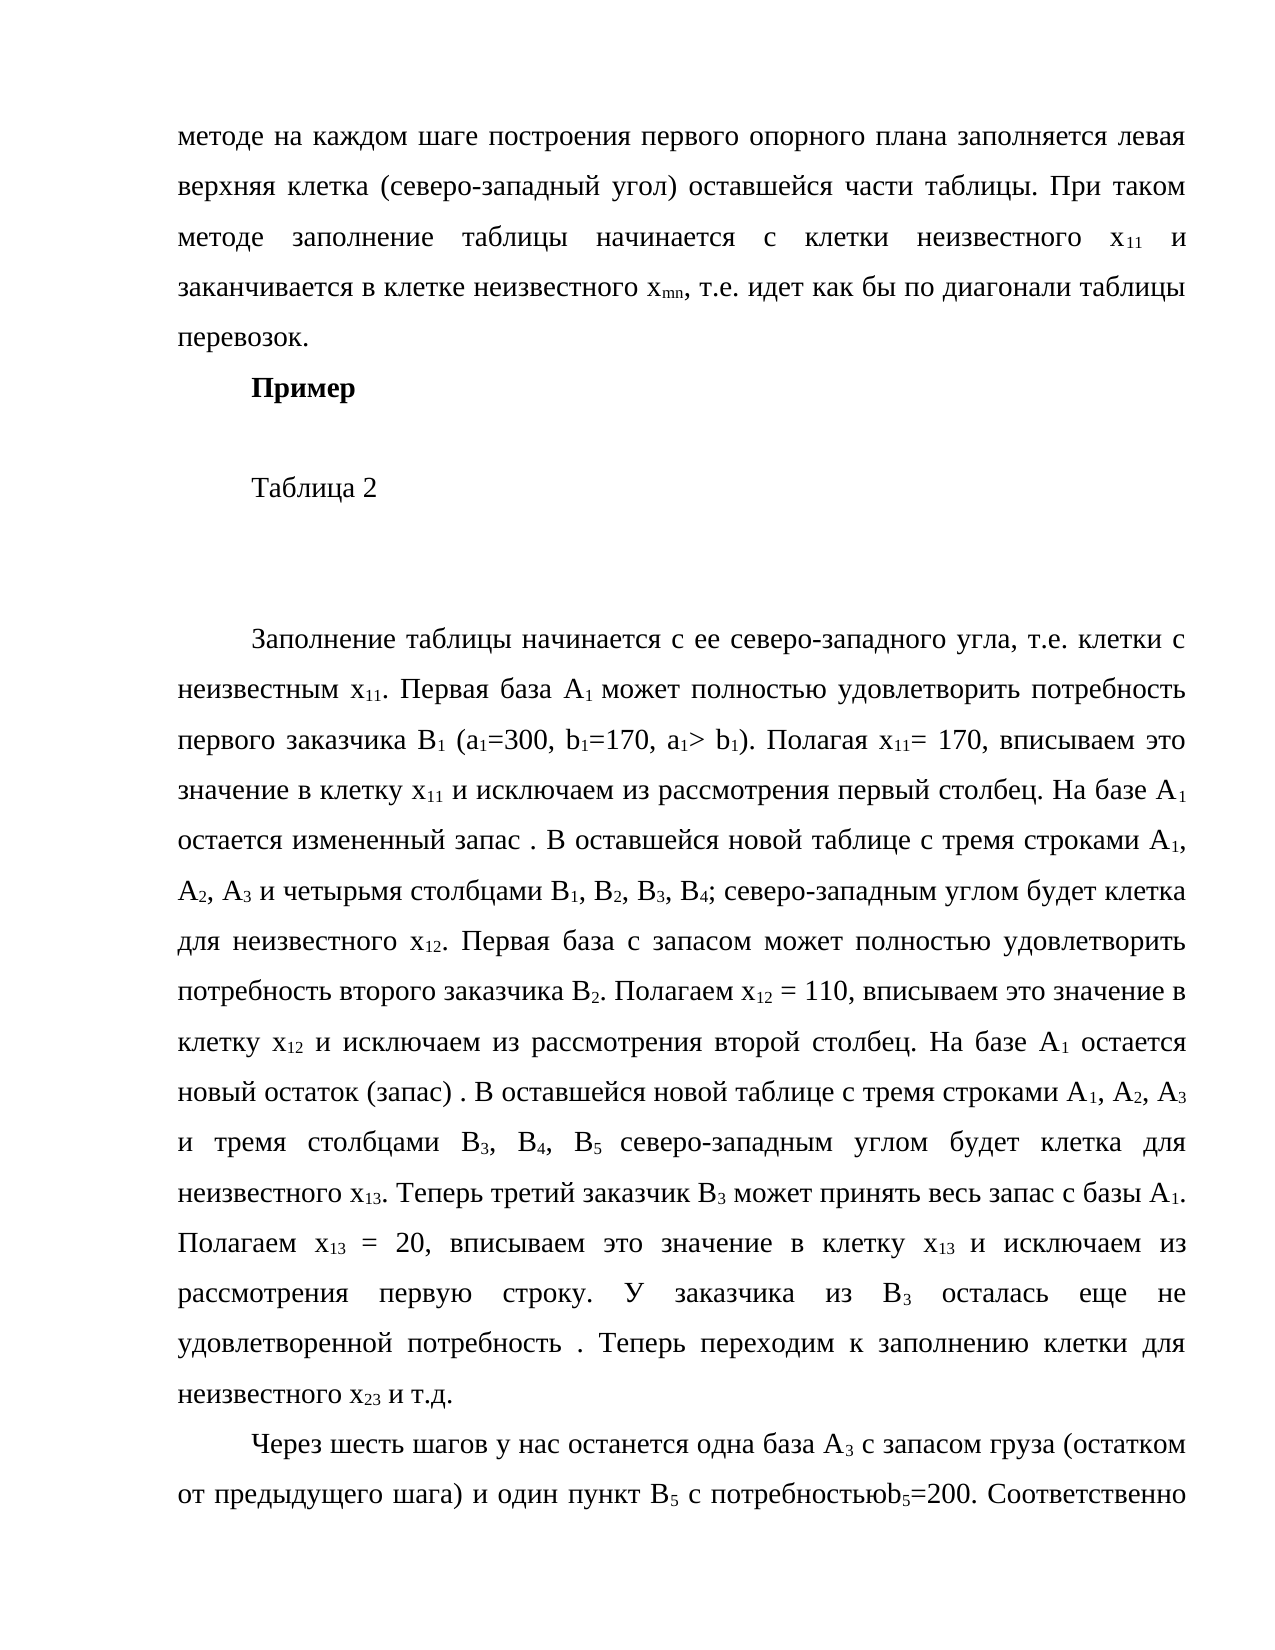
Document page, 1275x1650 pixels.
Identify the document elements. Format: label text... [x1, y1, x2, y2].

text Заполнение таблицы начинается с ее северо-западного угла, т.е. клетки с неизвестным x11. Первая база A1 может полностью удовлетворить потребность первого заказчика B1 (a1=300, b1=170, a1> b1). Полагая x11= 170, вписываем это значение в клетку x11 и исключаем из рассмотрения первый столбец. На базе A1 остается измененный запас . В оставшейся новой таблице с тремя строками A1, A2, A3 и четырьмя столбцами B1, B2, B3, B4; северо-западным углом будет клетка для неизвестного x12. Первая база с запасом может полностью удовлетворить потребность второго заказчика B2. Полагаем x12 = 110, вписываем это значение в клетку x12 и исключаем из рассмотрения второй столбец. На базе A1 остается новый остаток (запас) . В оставшейся новой таблице с тремя строками A1, A2, A3 и тремя столбцами B3, B4, B5 северо-западным углом будет клетка для неизвестного x13. Теперь третий заказчик B3 может принять весь запас с базы A1. Полагаем x13 = 20, вписываем это значение в клетку x13 и исключаем из рассмотрения первую строку. У заказчика из B3 осталась еще не удовлетворенной потребность . Теперь переходим к заполнению клетки для неизвестного x23 и т.д. [177, 621, 1186, 1409]
text Таблица 2 [177, 470, 1186, 504]
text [177, 1426, 1186, 1510]
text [177, 118, 1186, 353]
text Пример [177, 370, 1186, 403]
